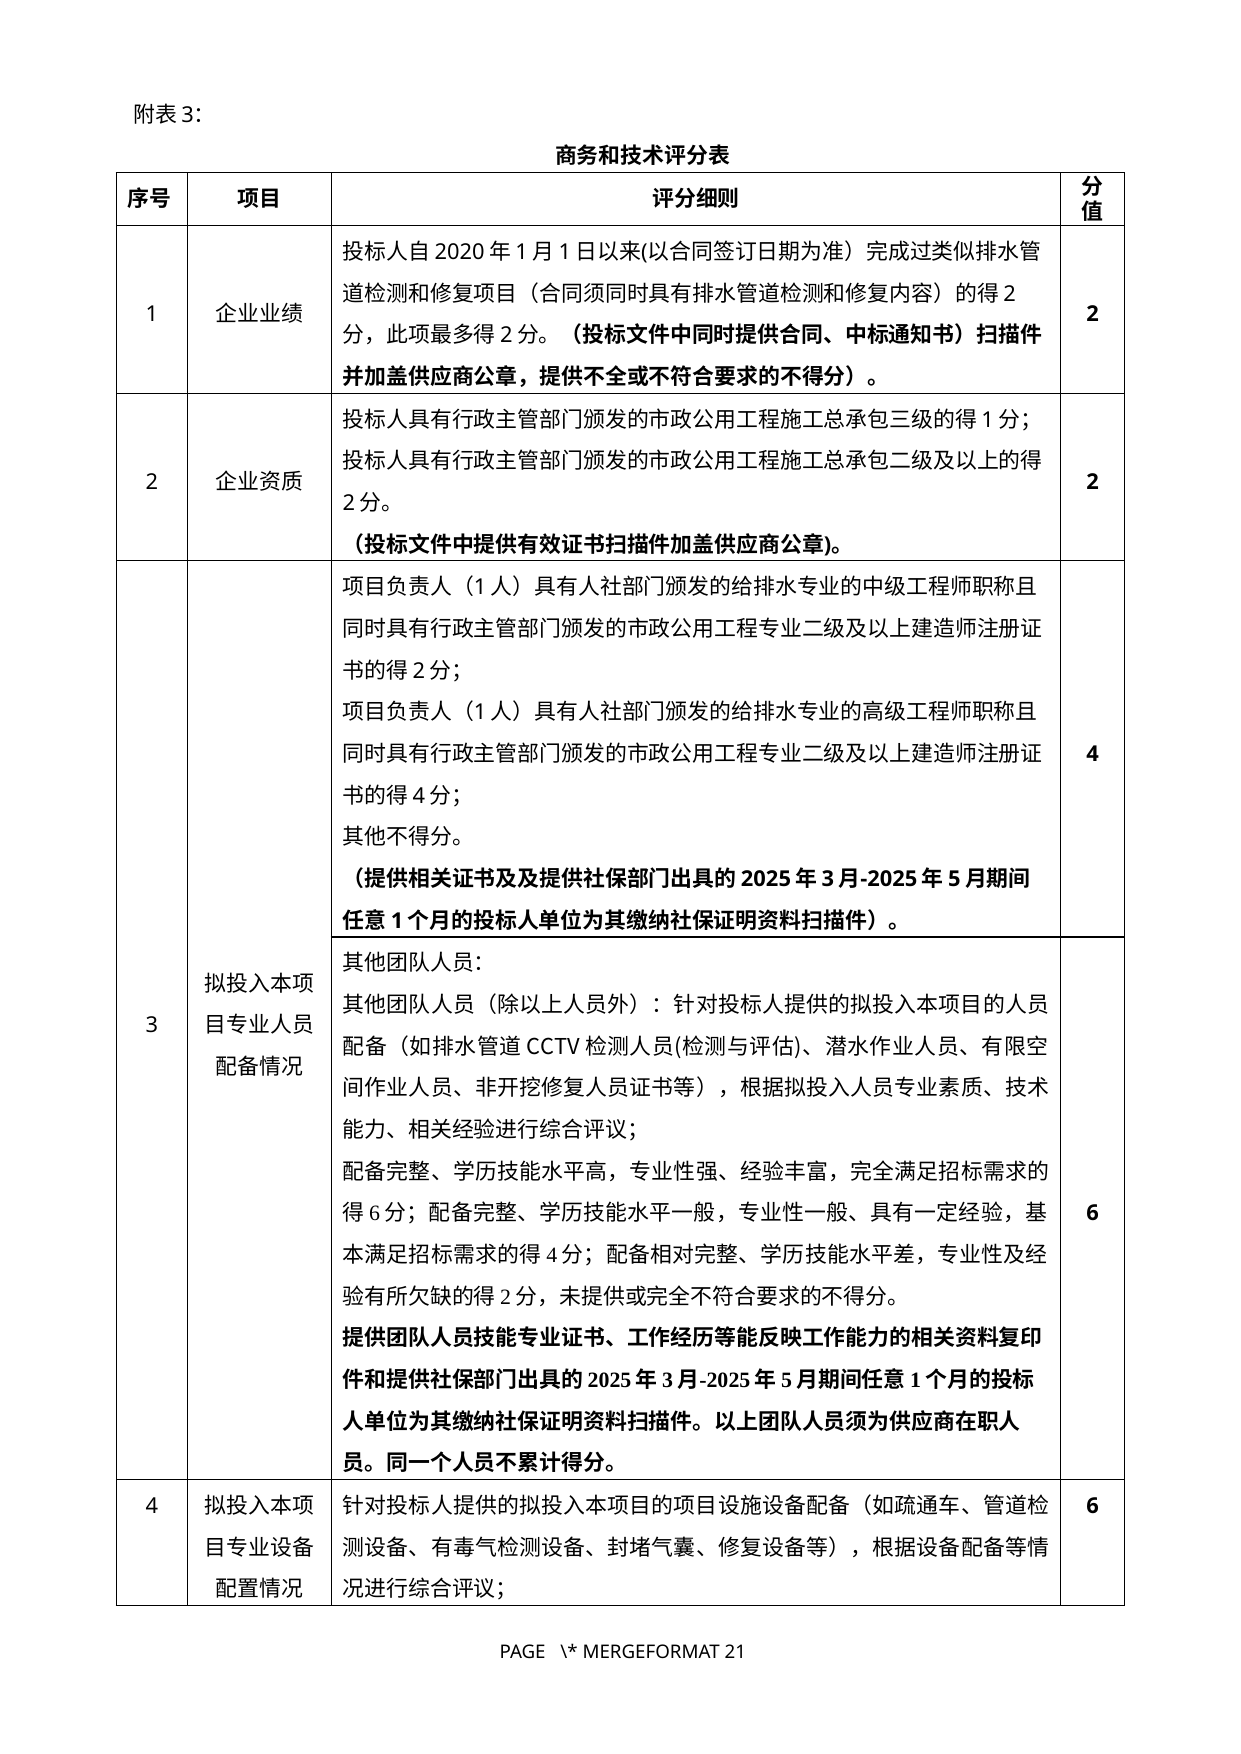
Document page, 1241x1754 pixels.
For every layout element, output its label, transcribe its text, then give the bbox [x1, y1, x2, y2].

table_header 项目 [188, 173, 331, 225]
table_cell 拟投入本项目专业设备配置情况 [188, 1480, 331, 1605]
table_cell 2 [117, 394, 187, 560]
text 商务和技术评分表 [133, 131, 1107, 172]
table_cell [332, 1480, 1060, 1605]
table_cell 项目负责人（1人）具有人社部门颁发的给排水专业的中级工程师职称且同时具有行政主管部门颁发的市政公用工程专业二级及以上建造师注册证书的得2分； 项目负责人（1人）具有人社部门颁发的给排水专业的高级工程师职称且同时具有行政主管部门颁发的市政公用工程专业二级及以上建造师注册证书的得4分； 其他不得分。 （提供相关证书及及提供社保部门出具的2025年3月-2025年5月期间任意1个月的投标人单位为其缴纳社保证明资料扫描件）。 [332, 561, 1060, 936]
table_cell 3 [117, 561, 187, 1479]
table_cell 4 [117, 1480, 187, 1605]
text 附表3： [133, 89, 1107, 131]
table_cell 投标人自2020年1月1日以来(以合同签订日期为准）完成过类似排水管道检测和修复项目（合同须同时具有排水管道检测和修复内容）的得2分，此项最多得2分。（投标文件中同时提供合同、中标通知书）扫描件并加盖供应商公章，提供不全或不符合要求的不得分）。 [332, 226, 1060, 393]
table_header 评分细则 [332, 173, 1060, 225]
table_cell 6 [1061, 938, 1124, 1479]
table_cell 1 [117, 226, 187, 393]
table_cell 企业资质 [188, 394, 331, 560]
table_cell 2 [1061, 226, 1124, 393]
table_cell 拟投入本项目专业人员配备情况 [188, 561, 331, 1479]
table_cell 其他团队人员： 其他团队人员（除以上人员外）：针对投标人提供的拟投入本项目的人员配备（如排水管道CCTV检测人员(检测与评估)、潜水作业人员、有限空间作业人员、非开挖修复人员证书等），根据拟投入人员专业素质、技术能力、相关经验进行综合评议； 配备完整、学历技能水平高，专业性强、经验丰富，完全满足招标需求的得6分；配备完整、学历技能水平一般，专业性一般、具有一定经验，基本满足招标需求的得4分；配备相对完整、学历技能水平差，专业性及经验有所欠缺的得2分，未提供或完全不符合要求的不得分。 提供团队人员技能专业证书、工作经历等能反映工作能力的相关资料复印件和提供社保部门出具的2025年3月-2025年5月期间任意1个月的投标人单位为其缴纳社保证明资料扫描件。以上团队人员须为供应商在职人员。同一个人员不累计得分。 [332, 938, 1060, 1479]
table_cell 2 [1061, 394, 1124, 560]
table_header 序号 [117, 173, 187, 225]
table_cell 投标人具有行政主管部门颁发的市政公用工程施工总承包三级的得1分；投标人具有行政主管部门颁发的市政公用工程施工总承包二级及以上的得2分。 （投标文件中提供有效证书扫描件加盖供应商公章)。 [332, 394, 1060, 560]
table_cell 4 [1061, 561, 1124, 936]
table_cell 6 [1061, 1480, 1124, 1605]
table_header 分值 [1061, 173, 1124, 225]
table_cell 企业业绩 [188, 226, 331, 393]
